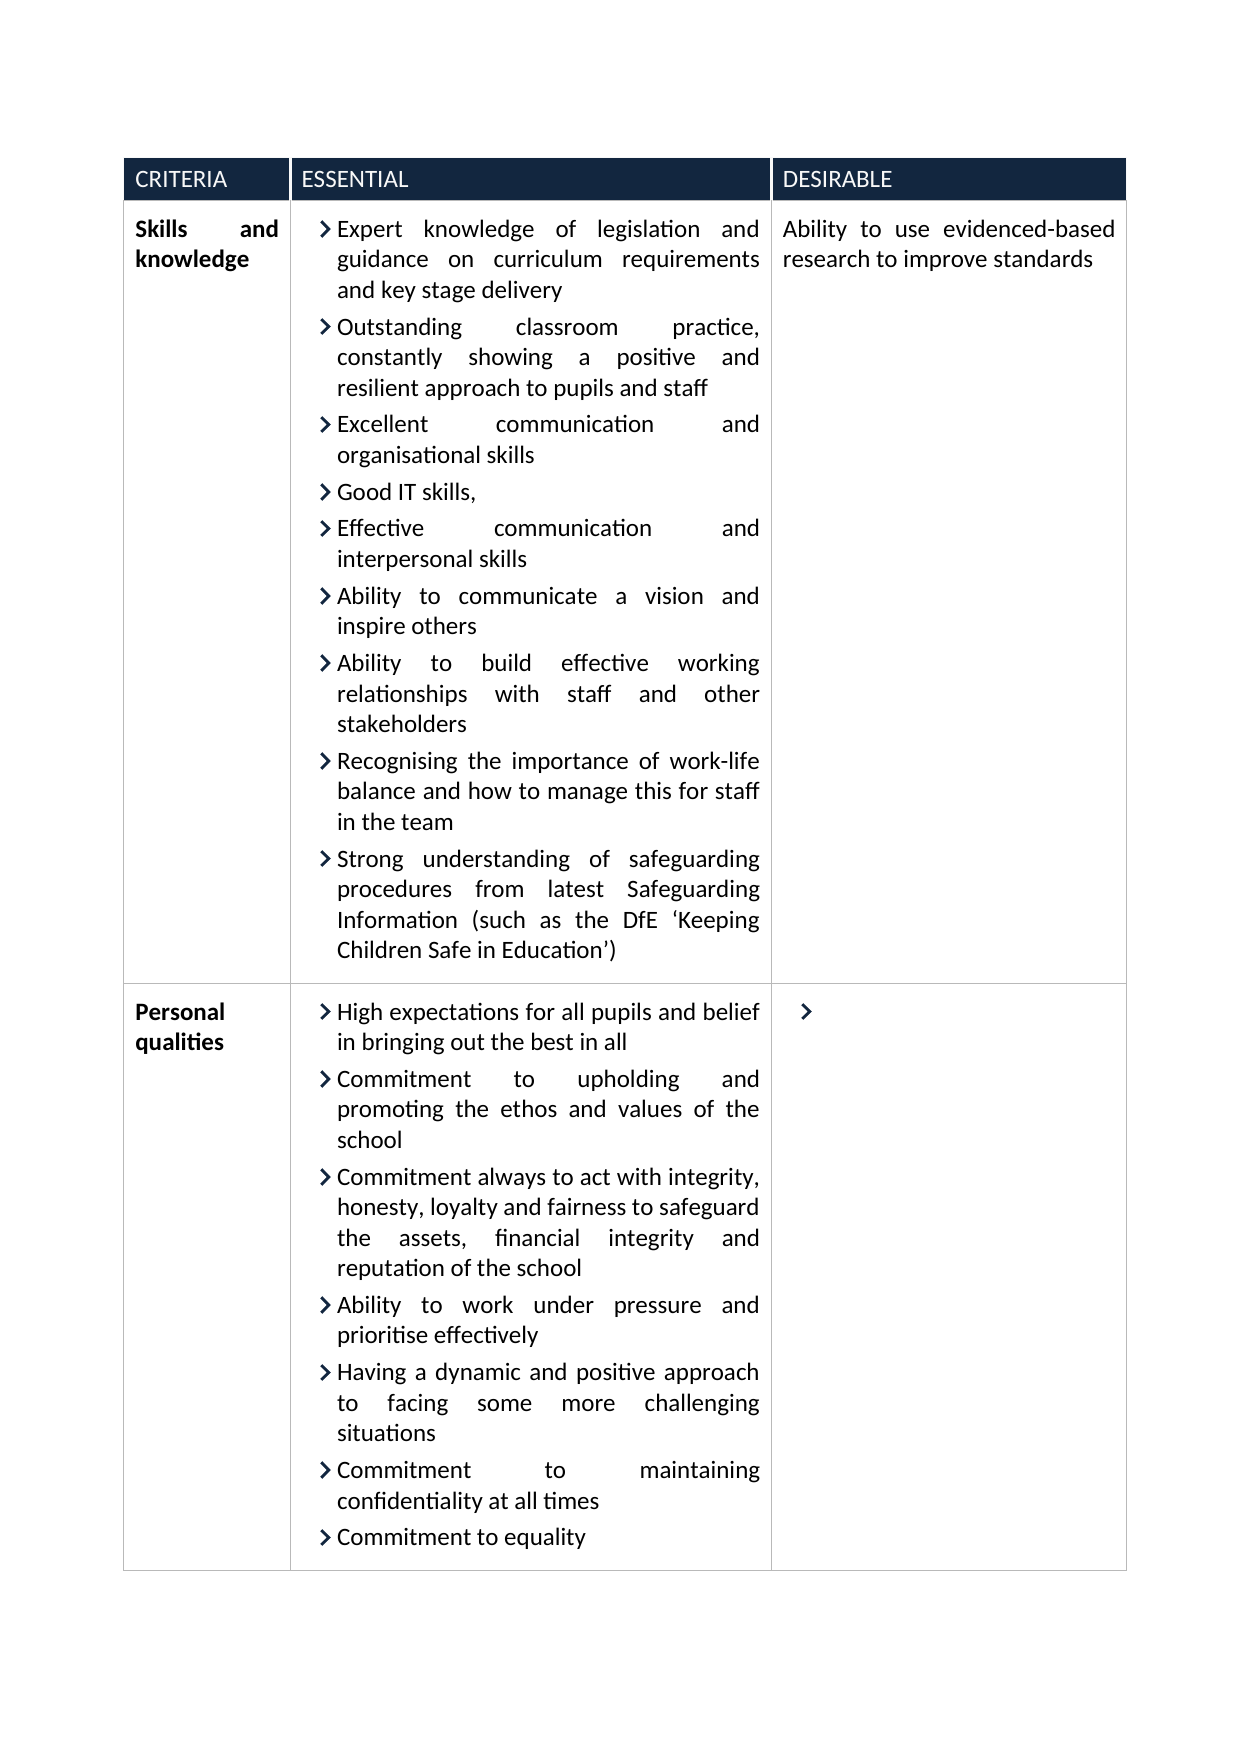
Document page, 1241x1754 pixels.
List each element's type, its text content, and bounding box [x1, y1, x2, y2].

picture [320, 752, 331, 770]
picture [320, 850, 331, 867]
picture [320, 318, 331, 335]
picture [320, 1168, 331, 1186]
table_cell Ability to use evidenced-based research to improve standards [772, 201, 1126, 983]
picture [320, 520, 331, 537]
picture [320, 220, 331, 238]
picture [320, 416, 331, 433]
table_header Desirable [773, 158, 1126, 200]
picture [320, 654, 331, 672]
picture [801, 1003, 812, 1020]
table_header criteria [124, 158, 289, 200]
table_cell Personal qualities [124, 984, 290, 1570]
table_cell [772, 984, 1126, 1570]
picture [320, 1070, 331, 1088]
table_cell Skills and knowledge [124, 201, 290, 983]
picture [320, 483, 331, 501]
picture [320, 1364, 331, 1381]
picture [320, 1003, 331, 1020]
picture [320, 1296, 331, 1314]
table_cell Expert knowledge of legislation and guidance on curriculum requirements and key stage delivery Outstanding classroom practice, constantly showing a positive and resilient approach to pupils and staff Excellent communication and organisational skills Good IT skills, Effective communication and interpersonal skills Ability to communicate a vision and inspire others Ability to build effective working relationships with staff and other stakeholders Recognising the importance of work-life balance and how to manage this for staff in the team Strong understanding of safeguarding procedures from latest Safeguarding Information (such as the DfE ‘Keeping Children Safe in Education’) [291, 201, 771, 983]
table_cell High expectations for all pupils and belief in bringing out the best in all Commitment to upholding and promoting the ethos and values of the school Commitment always to act with integrity, honesty, loyalty and fairness to safeguard the assets, financial integrity and reputation of the school Ability to work under pressure and prioritise effectively Having a dynamic and positive approach to facing some more challenging situations Commitment to maintaining confidentiality at all times Commitment to equality [291, 984, 771, 1570]
picture [320, 1529, 331, 1546]
table_header ESSENTIAL [292, 158, 770, 200]
picture [320, 587, 331, 605]
picture [320, 1461, 331, 1479]
